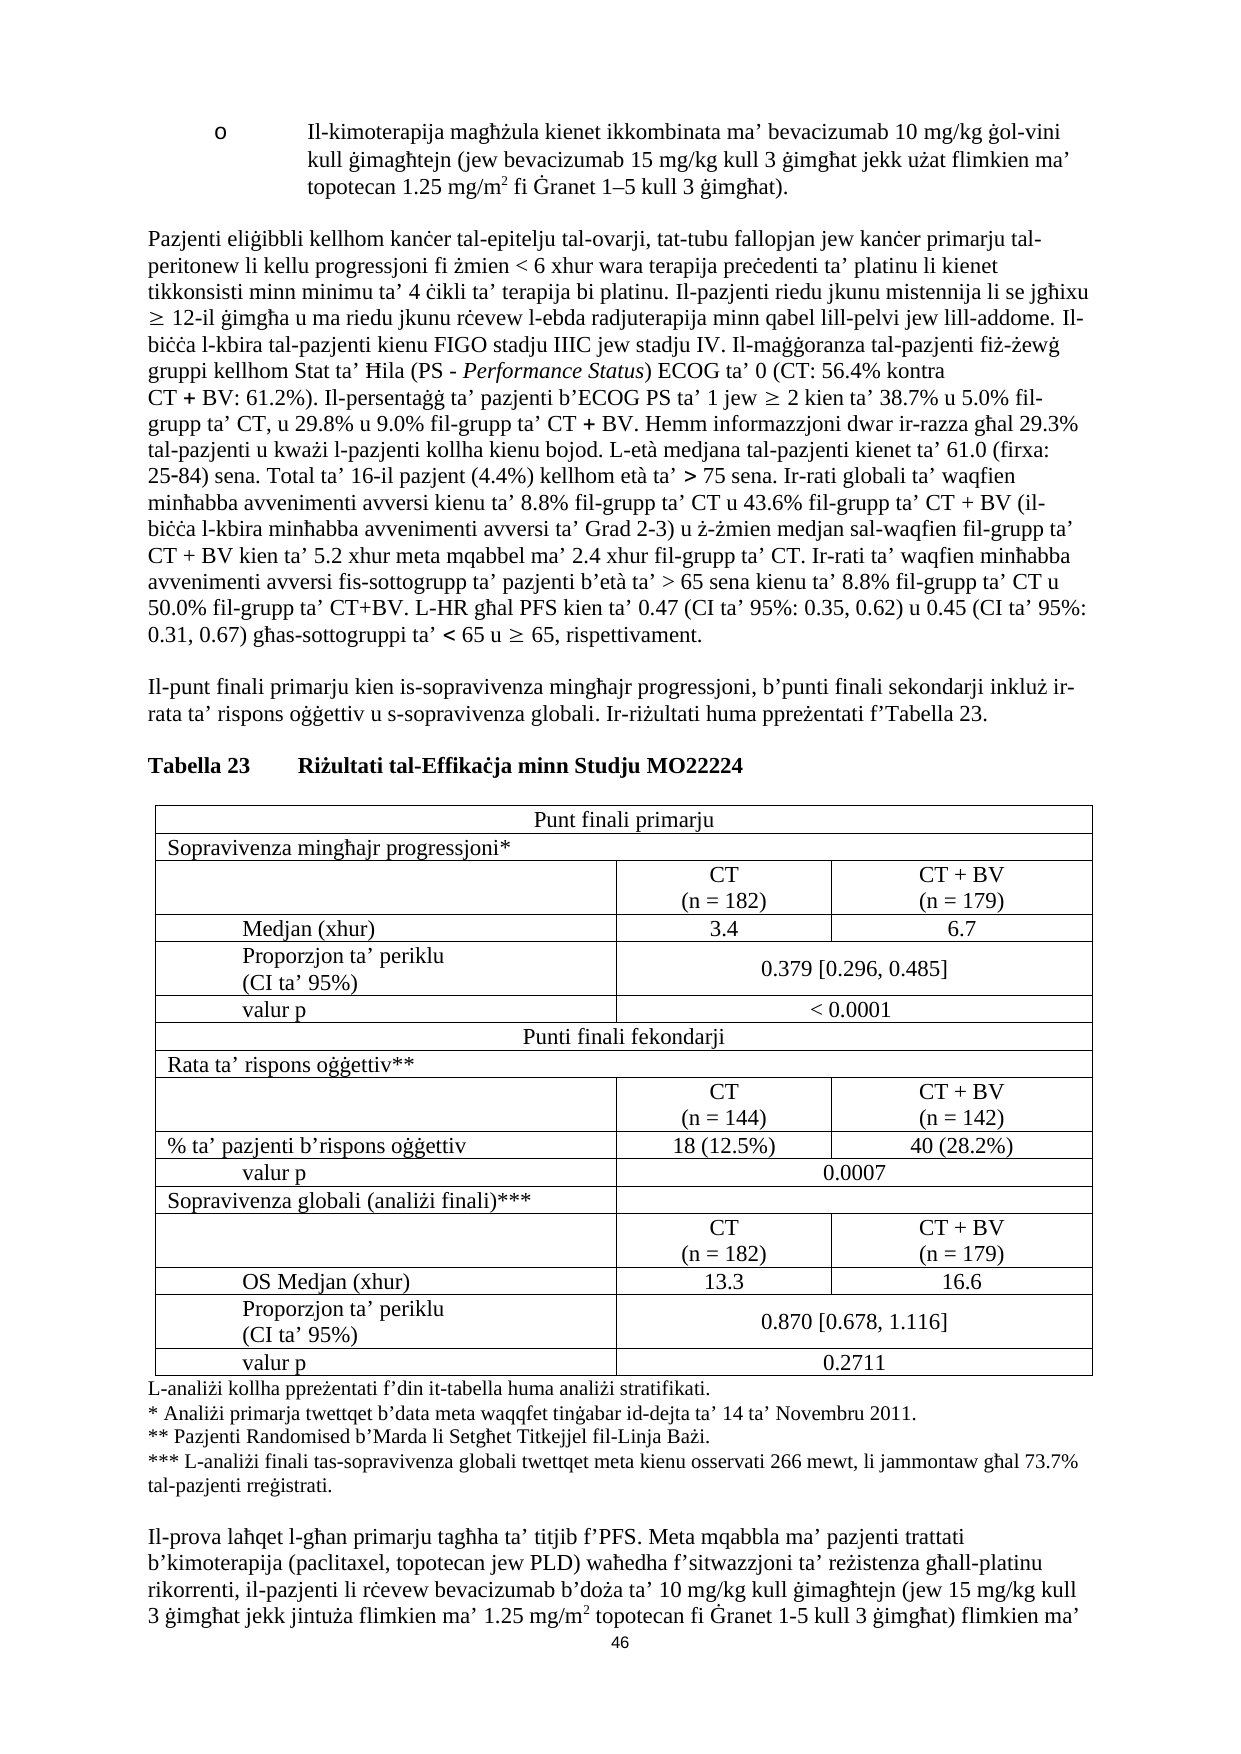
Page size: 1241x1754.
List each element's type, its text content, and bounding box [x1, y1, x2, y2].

table_cell Punti finali fekondarji [156, 1023, 1092, 1050]
list Il-kimoterapija magħżula kienet ikkombinata ma’ bevacizumab 10 mg/kg ġol-vini kull ġimagħtejn (jew bevacizumab 15 mg/kg kull 3 ġimgħat jekk użat flimkien ma’ topotecan 1.25 mg/m2 fi Ġranet 1–5 kull 3 ġimgħat). [213, 118, 1093, 199]
table_header Punt finali primarju [156, 806, 1092, 833]
text Pazjenti eliġibbli kellhom kanċer tal-epitelju tal-ovarji, tat-tubu fallopjan jew kanċer primarju tal-peritonew li kellu progressjoni fi żmien < 6 xhur wara terapija preċedenti ta’ platinu li kienet tikkonsisti minn minimu ta’ 4 ċikli ta’ terapija bi platinu. Il-pazjenti riedu jkunu mistennija li se jgħixu 12-il ġimgħa u ma riedu jkunu rċevew l-ebda radjuterapija minn qabel lill-pelvi jew lill-addome. Il-biċċa l-kbira tal-pazjenti kienu FIGO stadju IIIC jew stadju IV. Il-maġġoranza tal-pazjenti fiż-żewġ gruppi kellhom Stat ta’ Ħila (PS - Performance Status) ECOG ta’ 0 (CT: 56.4% kontra CT BV: 61.2%). Il-persentaġġ ta’ pazjenti b’ECOG PS ta’ 1 jew 2 kien ta’ 38.7% u 5.0% fil-grupp ta’ CT, u 29.8% u 9.0% fil-grupp ta’ CT BV. Hemm informazzjoni dwar ir-razza għal 29.3% tal-pazjenti u kważi l-pazjenti kollha kienu bojod. L-età medjana tal-pazjenti kienet ta’ 61.0 (firxa: 2584) sena. Total ta’ 16-il pazjent (4.4%) kellhom età ta’ 75 sena. Ir-rati globali ta’ waqfien minħabba avvenimenti avversi kienu ta’ 8.8% fil-grupp ta’ CT u 43.6% fil-grupp ta’ CT + BV (il-biċċa l-kbira minħabba avvenimenti avversi ta’ Grad 2-3) u ż-żmien medjan sal-waqfien fil-grupp ta’ CT + BV kien ta’ 5.2 xhur meta mqabbel ma’ 2.4 xhur fil-grupp ta’ CT. Ir-rati ta’ waqfien minħabba avvenimenti avversi fis-sottogrupp ta’ pazjenti b’età ta’ > 65 sena kienu ta’ 8.8% fil-grupp ta’ CT u 50.0% fil-grupp ta’ CT+BV. L-HR għal PFS kien ta’ 0.47 (CI ta’ 95%: 0.35, 0.62) u 0.45 (CI ta’ 95%: 0.31, 0.67) għas-sottogruppi ta’ 65 u 65, rispettivament. [148, 225, 1093, 647]
table_cell 13.3 [617, 1268, 831, 1294]
table_cell 0.0007 [617, 1159, 1092, 1186]
text L-analiżi kollha ppreżentati f’din it-tabella huma analiżi stratifikati. [148, 1376, 1093, 1400]
table_cell 3.4 [617, 915, 831, 941]
table_cell valur p [156, 996, 616, 1022]
table_cell CT + BV (n = 142) [832, 1078, 1092, 1131]
table_cell Sopravivenza globali (analiżi finali)*** [156, 1187, 616, 1213]
table_cell Medjan (xhur) [156, 915, 616, 941]
table_cell CT (n = 182) [617, 1214, 831, 1267]
table_cell CT + BV (n = 179) [832, 1214, 1092, 1267]
table_cell 0.379 [0.296, 0.485] [617, 942, 1092, 995]
table_cell Proporzjon ta’ periklu (CI ta’ 95%) [156, 942, 616, 995]
table_cell [156, 1214, 616, 1267]
table_cell 0.870 [0.678, 1.116] [617, 1295, 1092, 1348]
table_cell 6.7 [832, 915, 1092, 941]
table_cell Proporzjon ta’ periklu (CI ta’ 95%) [156, 1295, 616, 1348]
table_cell 16.6 [832, 1268, 1092, 1294]
table_cell CT (n = 182) [617, 861, 831, 914]
table_cell valur p [156, 1349, 616, 1375]
text ** Pazjenti Randomised b’Marda li Setgħet Titkejjel fil-Linja Bażi. [148, 1424, 1093, 1448]
table_cell CT (n = 144) [617, 1078, 831, 1131]
table_cell < 0.0001 [617, 996, 1092, 1022]
table_cell valur p [156, 1159, 616, 1186]
text *** L-analiżi finali tas-sopravivenza globali twettqet meta kienu osservati 266 mewt, li jammontaw għal 73.7% tal-pazjenti rreġistrati. [148, 1448, 1093, 1497]
table_cell 40 (28.2%) [832, 1132, 1092, 1158]
table_cell 0.2711 [617, 1349, 1092, 1375]
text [148, 1523, 1093, 1628]
table_cell OS Medjan (xhur) [156, 1268, 616, 1294]
table_cell [156, 861, 616, 914]
table_cell CT + BV (n = 179) [832, 861, 1092, 914]
text Tabella 23 Riżultati tal-Effikaċja minn Studju MO22224 [148, 752, 1093, 779]
text Il-punt finali primarju kien is-sopravivenza mingħajr progressjoni, b’punti finali sekondarji inkluż ir-rata ta’ rispons oġġettiv u s-sopravivenza globali. Ir-riżultati huma ppreżentati f’Tabella 23. [148, 673, 1093, 726]
table_cell [617, 1187, 1092, 1213]
table_cell 18 (12.5%) [617, 1132, 831, 1158]
table_cell % ta’ pazjenti b’rispons oġġettiv [156, 1132, 616, 1158]
text * Analiżi primarja twettqet b’data meta waqqfet tinġabar id-dejta ta’ 14 ta’ Novembru 2011. [148, 1400, 1093, 1424]
table_cell [156, 1078, 616, 1131]
table_cell Rata ta’ rispons oġġettiv** [156, 1051, 1092, 1077]
table_cell Sopravivenza mingħajr progressjoni* [156, 834, 1092, 860]
